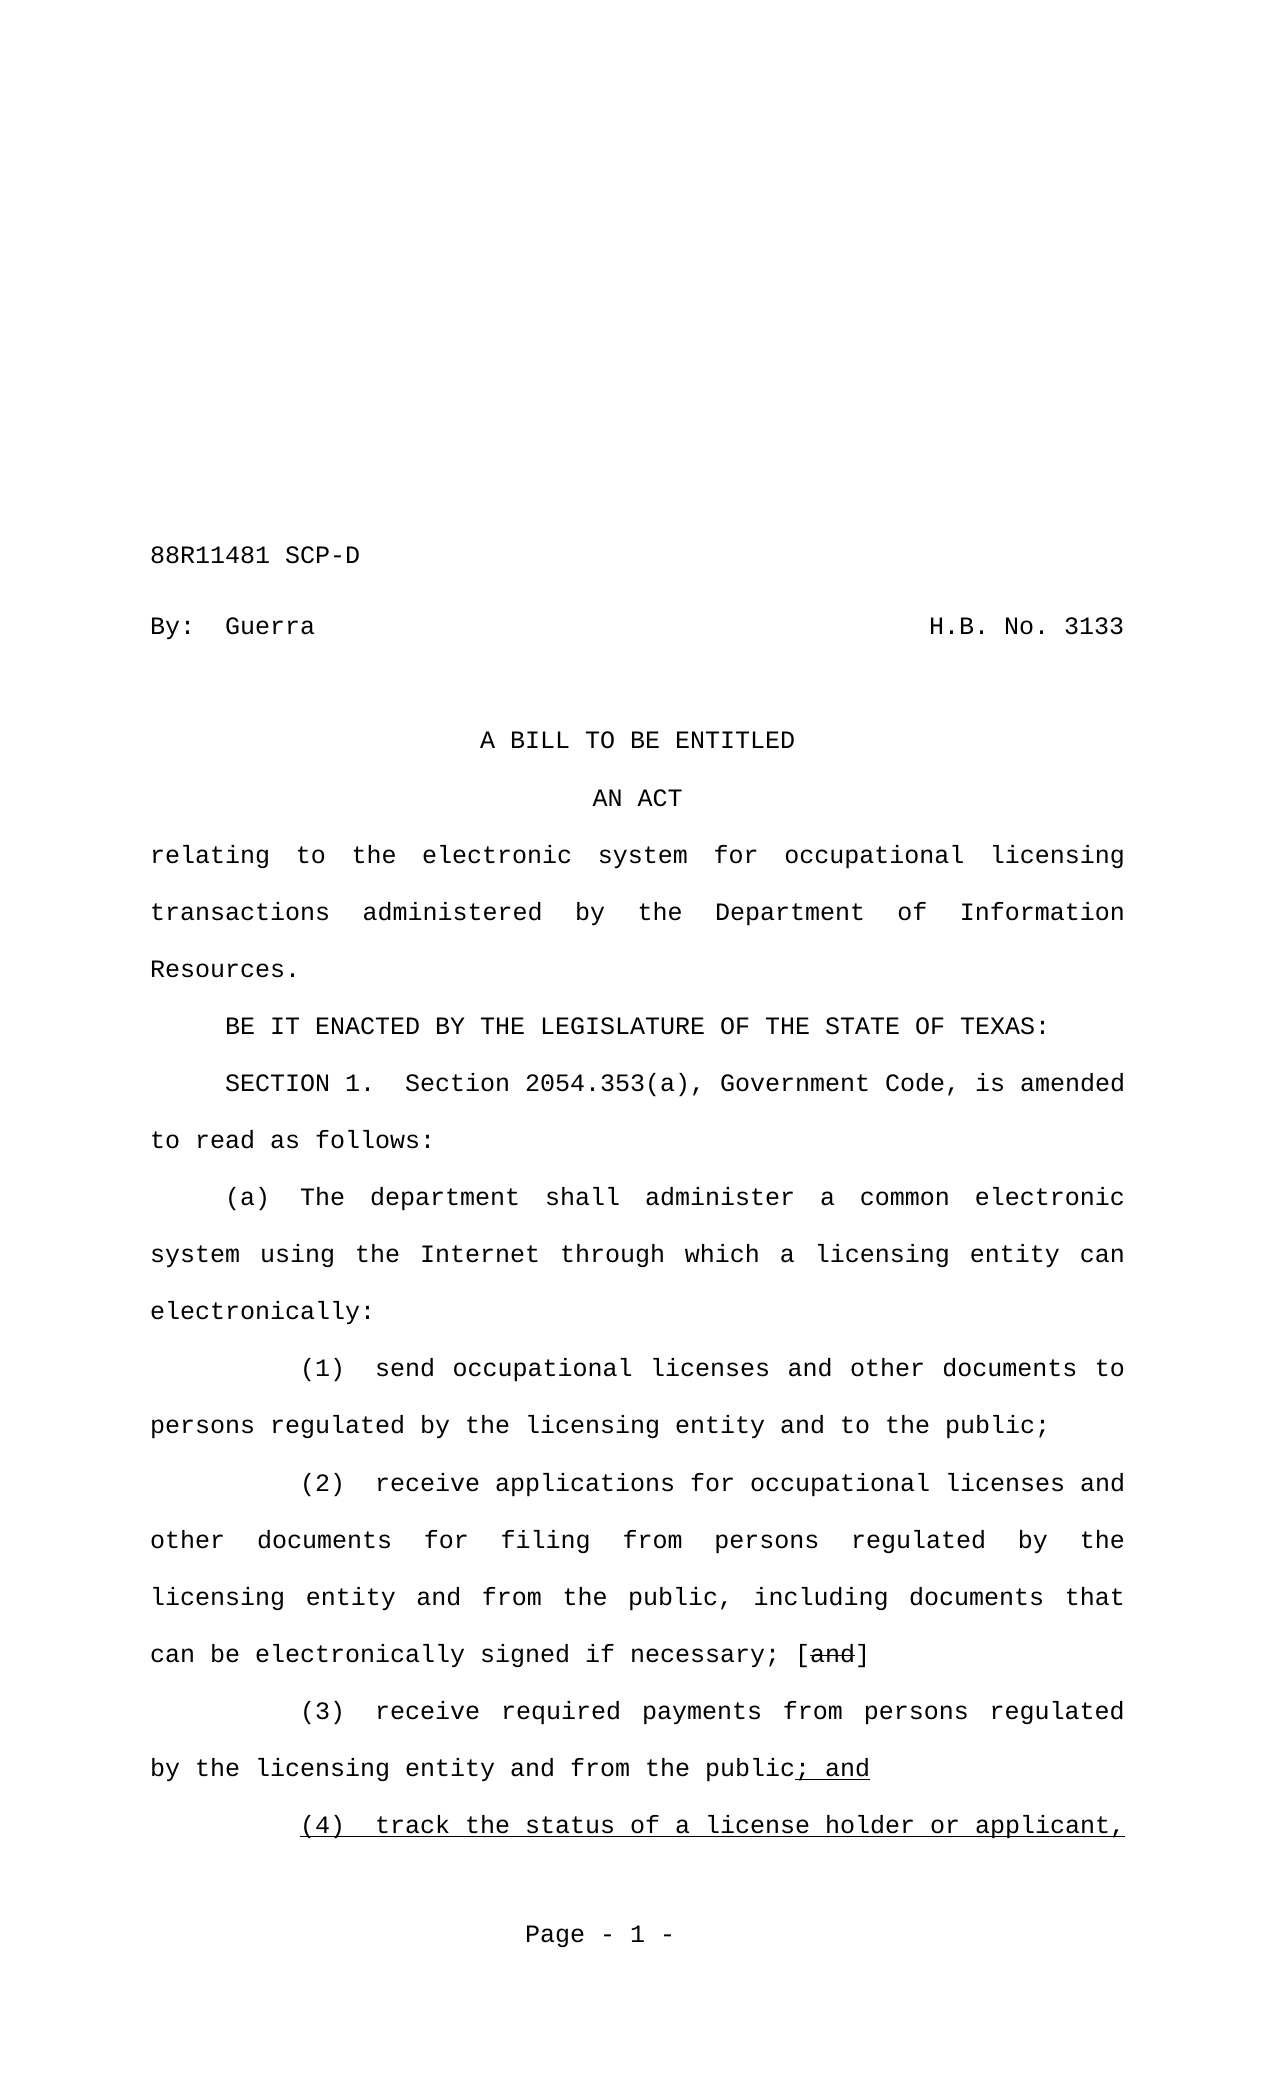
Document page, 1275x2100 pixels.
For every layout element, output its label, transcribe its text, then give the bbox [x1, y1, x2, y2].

text A BILL TO BE ENTITLED [150, 728, 1125, 756]
text (a) The department shall administer a common electronic system using the Internet through which a licensing entity can electronically: [150, 1184, 1125, 1327]
text 88R11481 SCP-D [150, 542, 1125, 571]
text (3) receive required payments from persons regulated by the licensing entity and from the public; and [150, 1698, 1125, 1784]
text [150, 1812, 1125, 1841]
text By: Guerra H.B. No. 3133 [150, 614, 1125, 642]
text SECTION 1. Section 2054.353(a), Government Code, is amended to read as follows: [150, 1070, 1125, 1156]
text BE IT ENACTED BY THE LEGISLATURE OF THE STATE OF TEXAS: [150, 1013, 1125, 1042]
text (2) receive applications for occupational licenses and other documents for filing from persons regulated by the licensing entity and from the public, including documents that can be electronically signed if necessary; [and] [150, 1470, 1125, 1670]
text AN ACT [150, 785, 1125, 813]
text relating to the electronic system for occupational licensing transactions administered by the Department of Information Resources. [150, 842, 1125, 985]
text (1) send occupational licenses and other documents to persons regulated by the licensing entity and to the public; [150, 1356, 1125, 1441]
